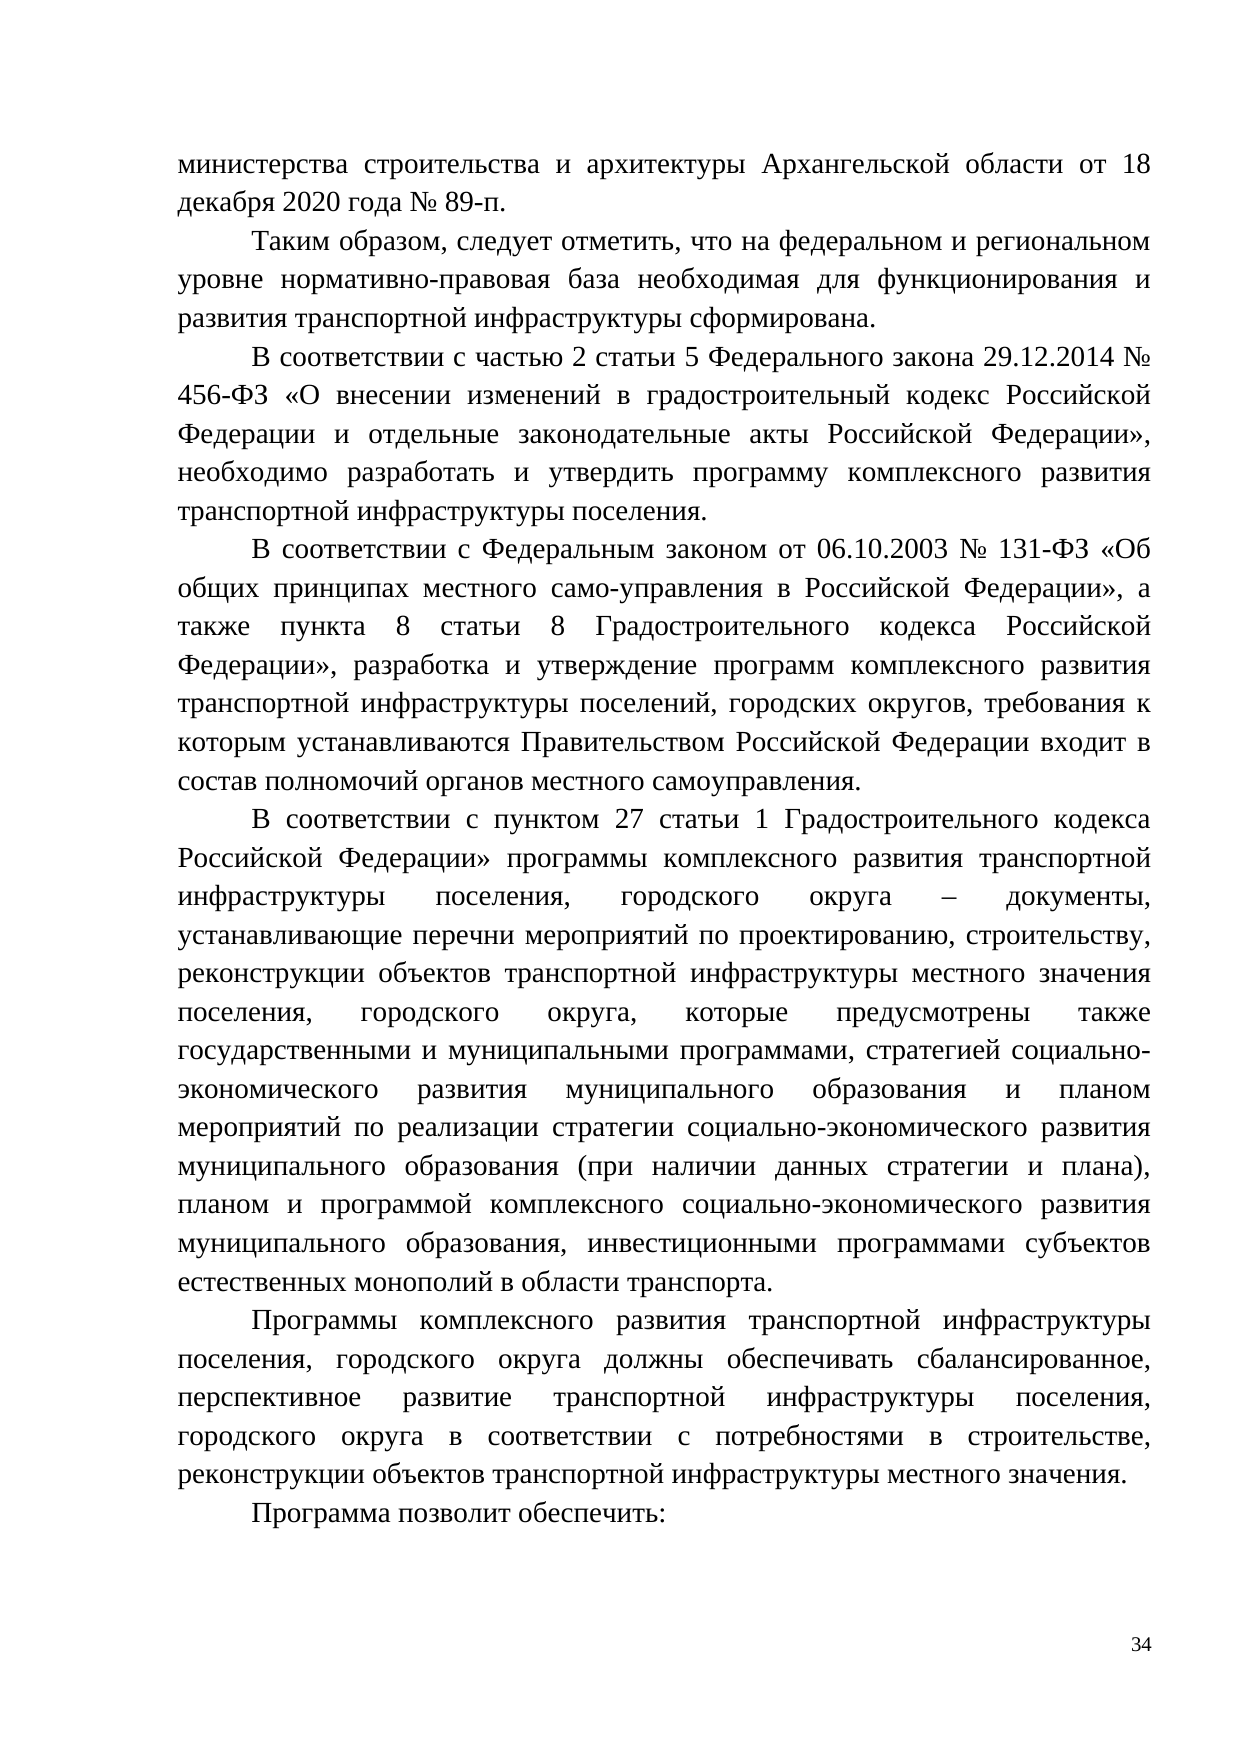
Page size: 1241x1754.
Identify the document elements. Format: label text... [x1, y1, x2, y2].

text Программы комплексного развития транспортной инфраструктуры поселения, городского округа должны обеспечивать сбалансированное, перспективное развитие транспортной инфраструктуры поселения, городского округа в соответствии с потребностями в строительстве, реконструкции объектов транспортной инфраструктуры местного значения. [177, 1302, 1152, 1490]
text В соответствии с пунктом 27 статьи 1 Градостроительного кодекса Российской Федерации» программы комплексного развития транспортной инфраструктуры поселения, городского округа – документы, устанавливающие перечни мероприятий по проектированию, строительству, реконструкции объектов транспортной инфраструктуры местного значения поселения, городского округа, которые предусмотрены также государственными и муниципальными программами, стратегией социально-экономического развития муниципального образования и планом мероприятий по реализации стратегии социально-экономического развития муниципального образования (при наличии данных стратегии и плана), планом и программой комплексного социально-экономического развития муниципального образования, инвестиционными программами субъектов естественных монополий в области транспорта. [177, 801, 1152, 1297]
text Таким образом, следует отметить, что на федеральном и региональном уровне нормативно-правовая база необходимая для функционирования и развития транспортной инфраструктуры сформирована. [177, 223, 1152, 334]
text В соответствии с частью 2 статьи 5 Федерального закона 29.12.2014 № 456-ФЗ «О внесении изменений в градостроительный кодекс Российской Федерации и отдельные законодательные акты Российской Федерации», необходимо разработать и утвердить программу комплексного развития транспортной инфраструктуры поселения. [177, 339, 1152, 526]
text Программа позволит обеспечить: [177, 1495, 1152, 1528]
text В соответствии с Федеральным законом от 06.10.2003 № 131-ФЗ «Об общих принципах местного само-управления в Российской Федерации», а также пункта 8 статьи 8 Градостроительного кодекса Российской Федерации», разработка и утверждение программ комплексного развития транспортной инфраструктуры поселений, городских округов, требования к которым устанавливаются Правительством Российской Федерации входит в состав полномочий органов местного самоуправления. [177, 531, 1152, 796]
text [177, 146, 1152, 218]
